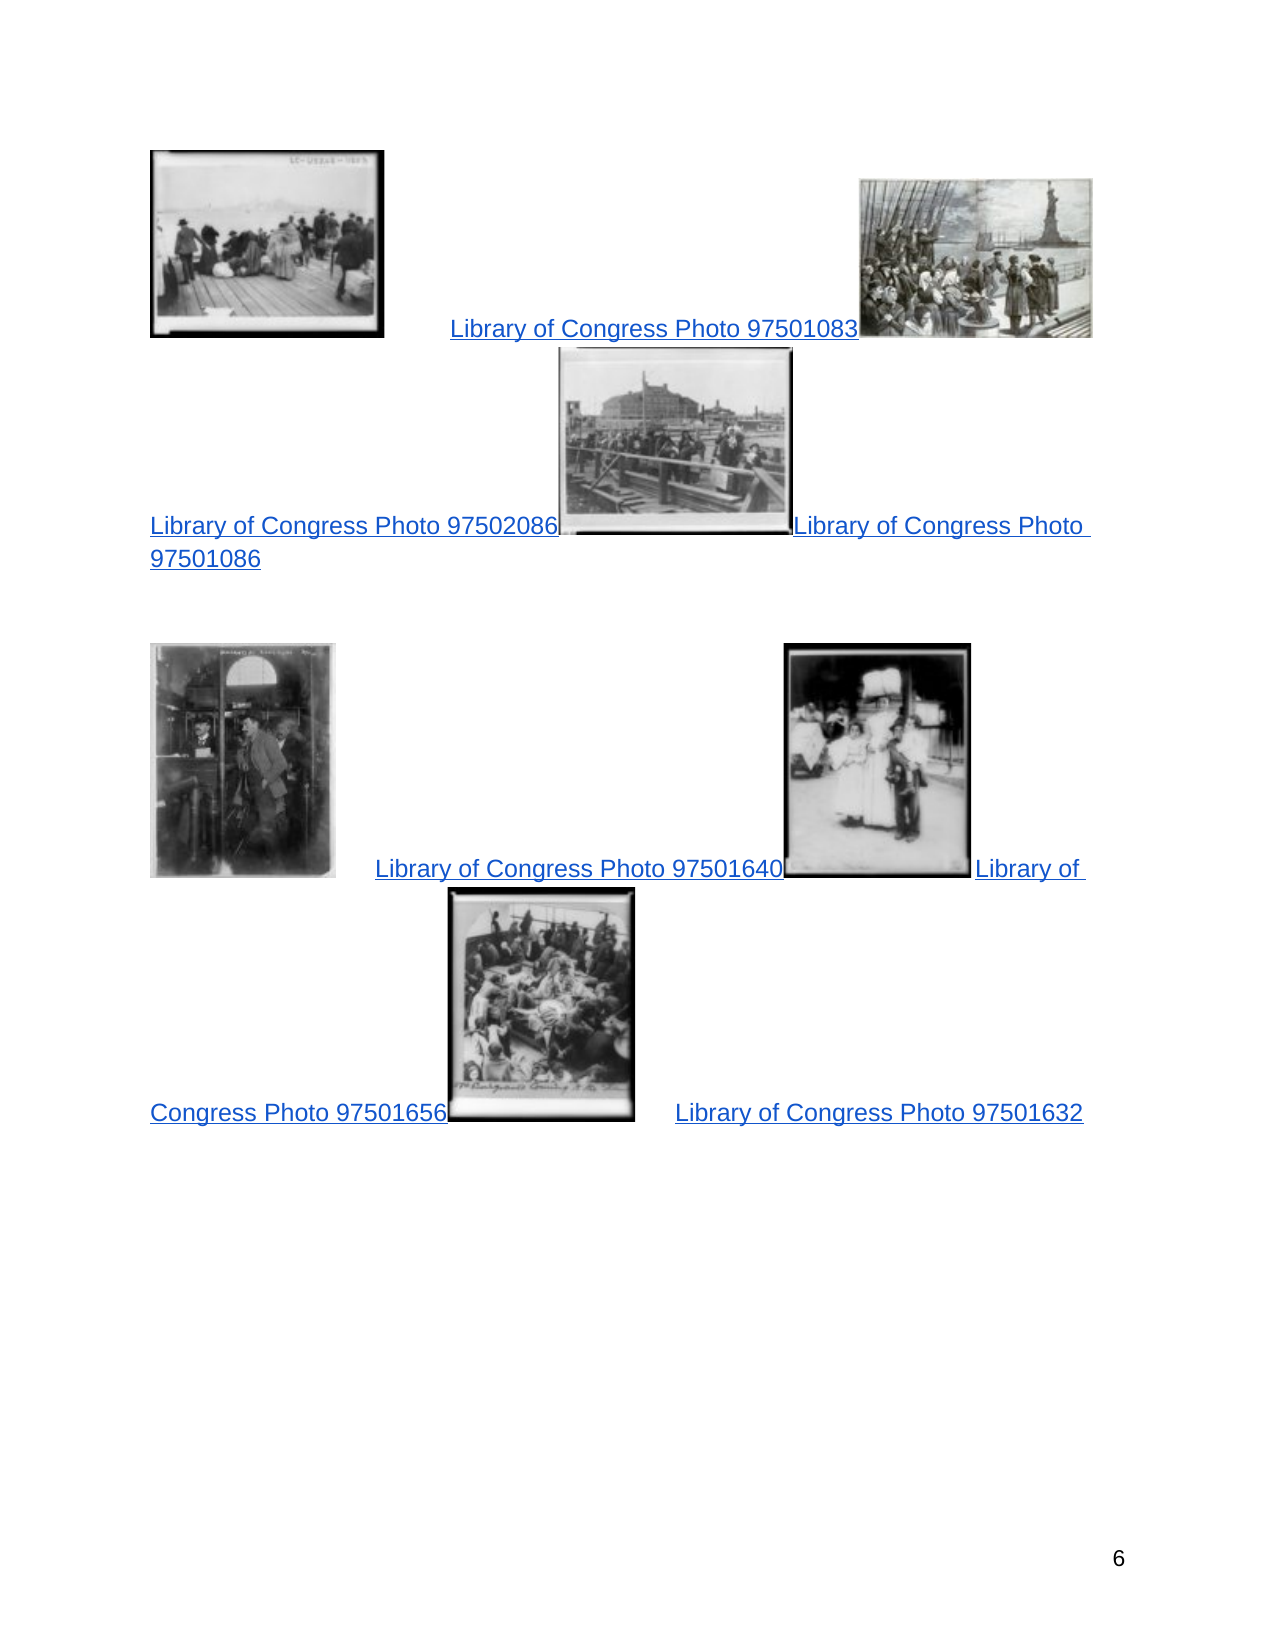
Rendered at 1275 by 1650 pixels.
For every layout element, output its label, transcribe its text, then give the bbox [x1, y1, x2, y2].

picture [783, 643, 972, 878]
picture [858, 178, 1093, 338]
picture [150, 643, 336, 878]
picture [558, 347, 793, 535]
picture [150, 150, 385, 338]
picture [447, 887, 636, 1122]
